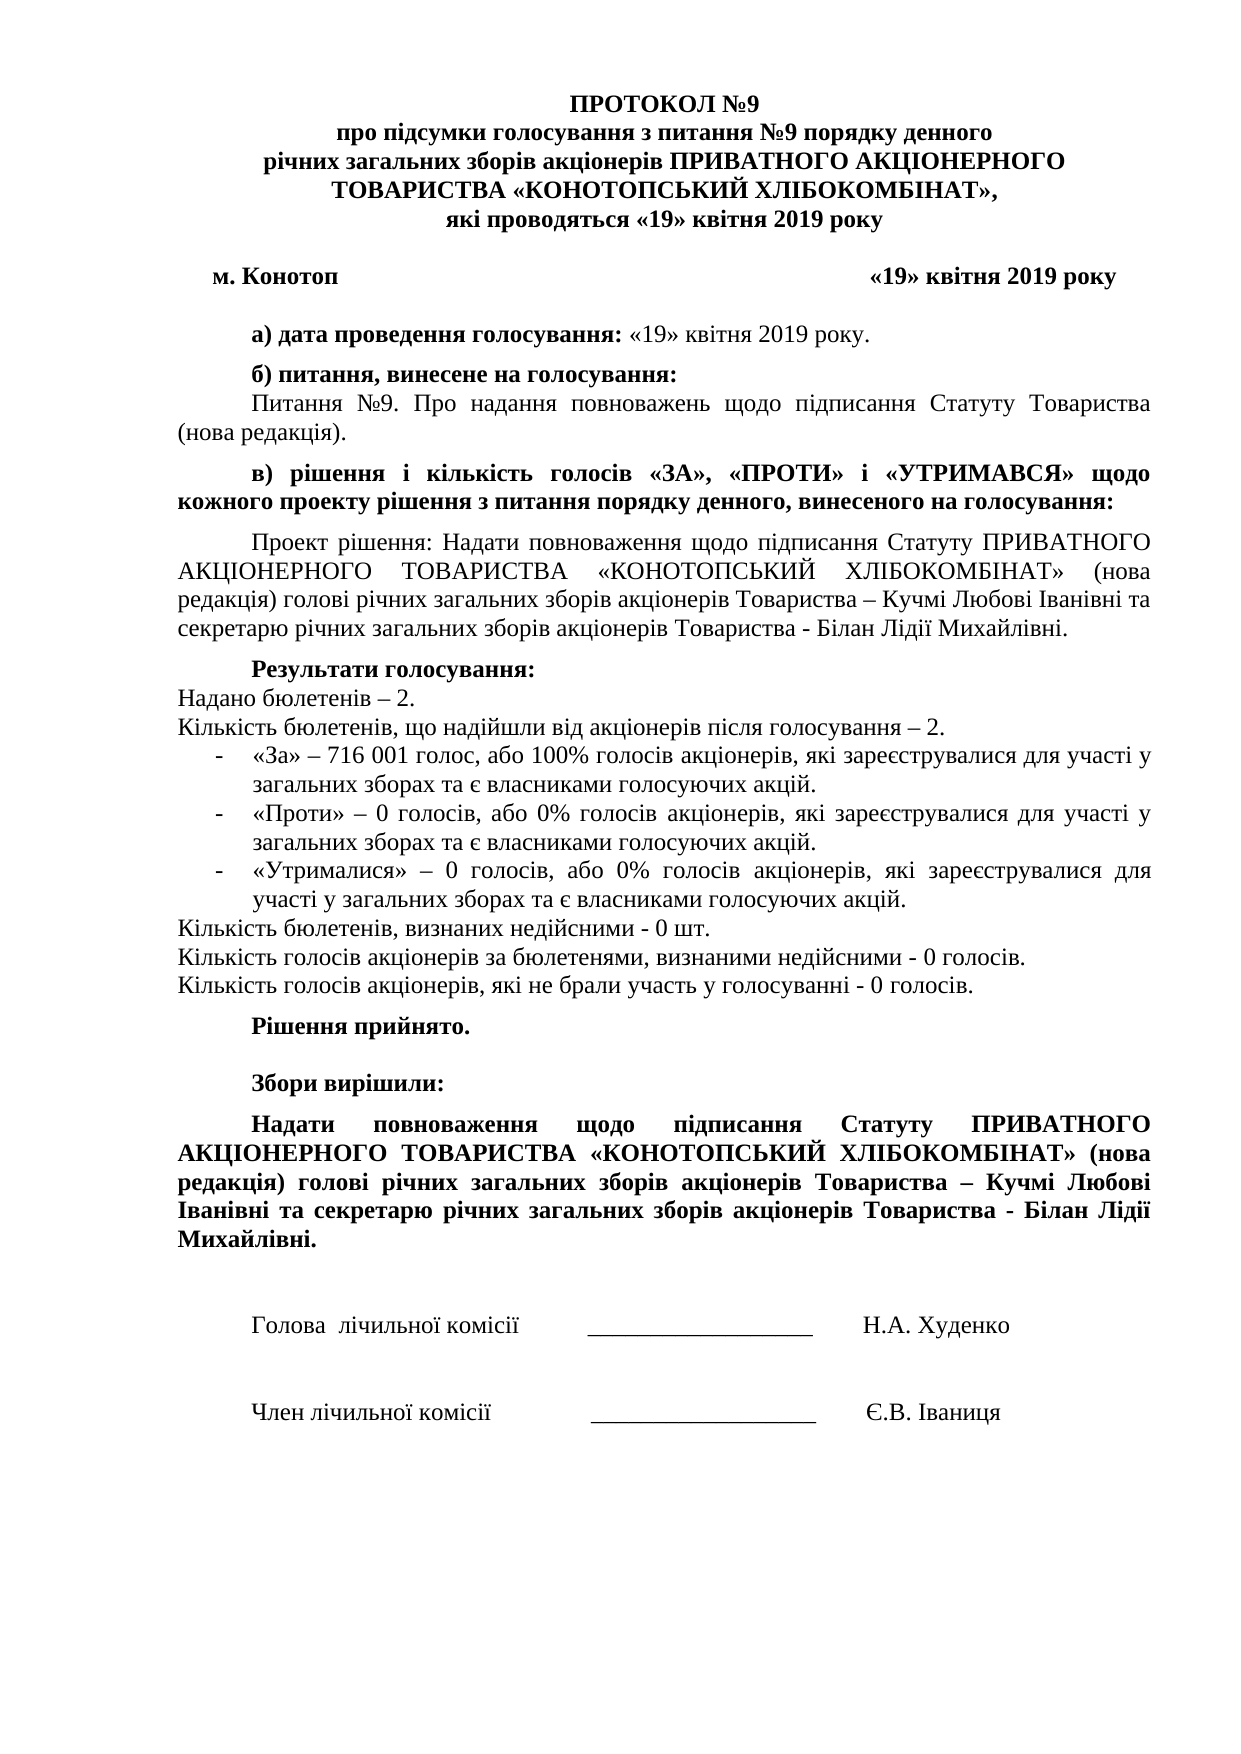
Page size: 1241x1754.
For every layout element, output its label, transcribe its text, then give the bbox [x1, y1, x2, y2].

text Кількість бюлетенів, визнаних недійсними - 0 шт. [177, 913, 1152, 942]
text в) рішення і кількість голосів «ЗА», «ПРОТИ» і «УТРИМАВСЯ» щодо кожного проекту рішення з питання порядку денного, винесеного на голосування: [177, 458, 1152, 515]
text б) питання, винесене на голосування: [177, 359, 1152, 388]
text Голова лічильної комісії __________________ Н.А. Худенко [177, 1311, 1152, 1339]
text Питання №9. Про надання повноважень щодо підписання Статуту Товариства (нова редакція). [177, 388, 1152, 446]
list «Утрималися» – 0 голосів, або 0% голосів акціонерів, які зареєструвалися для участі у загальних зборах та є власниками голосуючих акцій. [215, 855, 1152, 913]
text Проект рішення: Надати повноваження щодо підписання Статуту ПРИВАТНОГО АКЦІОНЕРНОГО ТОВАРИСТВА «КОНОТОПСЬКИЙ ХЛІБОКОМБІНАТ» (нова редакція) голові річних загальних зборів акціонерів Товариства – Кучмі Любові Іванівні та секретарю річних загальних зборів акціонерів Товариства - Білан Лідії Михайлівні. [177, 527, 1152, 642]
text Член лічильної комісії __________________ Є.В. Іваниця [177, 1397, 1152, 1426]
text які проводяться «19» квітня 2019 року [177, 204, 1152, 232]
list «Проти» – 0 голосів, або 0% голосів акціонерів, які зареєструвалися для участі у загальних зборах та є власниками голосуючих акцій. [215, 798, 1152, 855]
text про підсумки голосування з питання №9 порядку денного [177, 117, 1152, 146]
text Кількість голосів акціонерів за бюлетенями, визнаними недійсними - 0 голосів. [177, 942, 1152, 970]
text а) дата проведення голосування: «19» квітня 2019 року. [177, 319, 1152, 347]
text Надано бюлетенів – 2. [177, 683, 1152, 712]
text м. Конотоп «19» квітня 2019 року [177, 261, 1152, 290]
text Збори вирішили: [177, 1068, 1152, 1097]
text Рішення прийнято. [177, 1011, 1152, 1040]
text Результати голосування: [177, 654, 1152, 683]
text ПРОТОКОЛ №9 [177, 89, 1152, 117]
list «За» – 716 001 голос, або 100% голосів акціонерів, які зареєструвалися для участі у загальних зборах та є власниками голосуючих акцій. [215, 740, 1152, 798]
text Надати повноваження щодо підписання Статуту ПРИВАТНОГО АКЦІОНЕРНОГО ТОВАРИСТВА «КОНОТОПСЬКИЙ ХЛІБОКОМБІНАТ» (нова редакція) голові річних загальних зборів акціонерів Товариства – Кучмі Любові Іванівні та секретарю річних загальних зборів акціонерів Товариства - Білан Лідії Михайлівні. [177, 1109, 1152, 1253]
text Кількість голосів акціонерів, які не брали участь у голосуванні - 0 голосів. [177, 970, 1152, 999]
text річних загальних зборів акціонерів ПРИВАТНОГО АКЦІОНЕРНОГО ТОВАРИСТВА «КОНОТОПСЬКИЙ ХЛІБОКОМБІНАТ», [177, 146, 1152, 204]
text Кількість бюлетенів, що надійшли від акціонерів після голосування – 2. [177, 712, 1152, 740]
